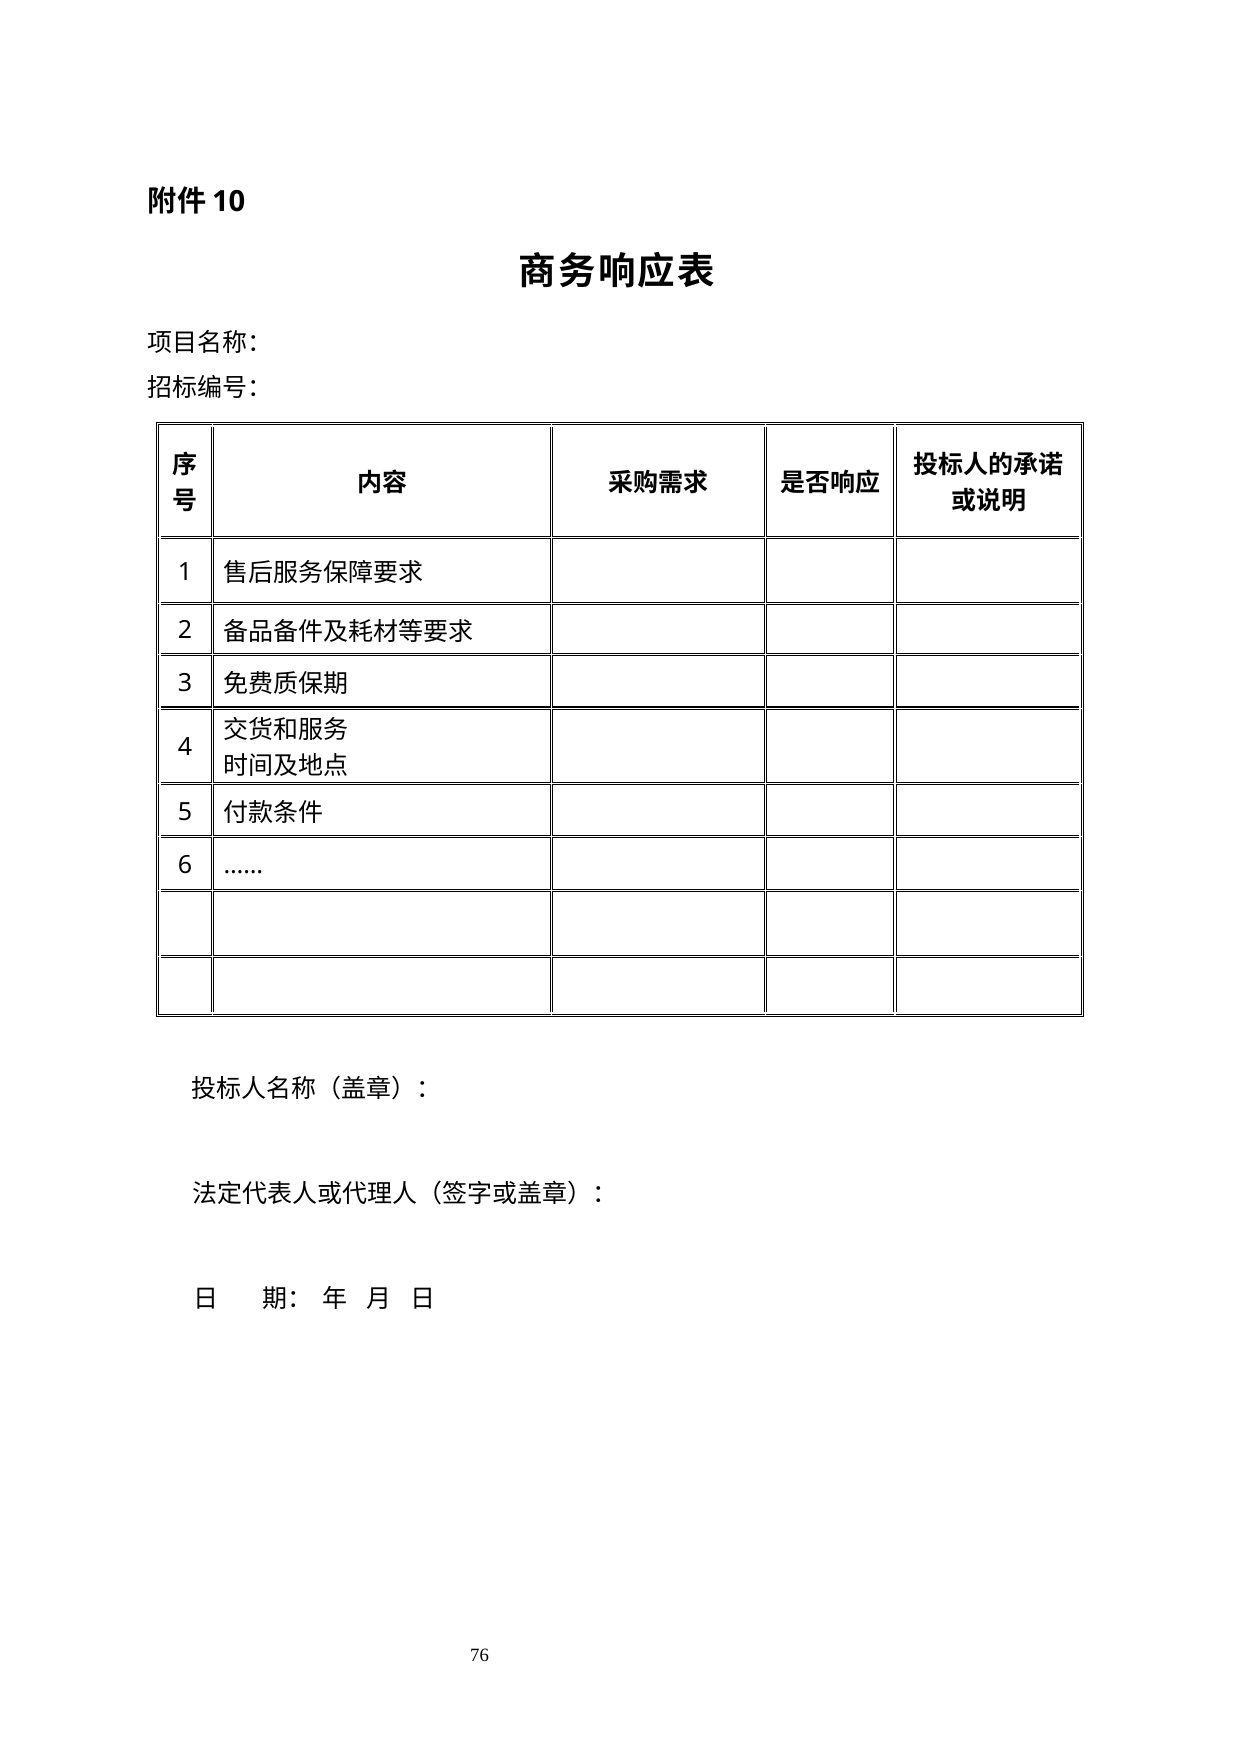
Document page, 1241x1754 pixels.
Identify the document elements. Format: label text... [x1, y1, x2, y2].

table_cell [895, 835, 1083, 888]
table_cell [553, 785, 764, 835]
table_header 投标人的承诺或说明 [895, 425, 1081, 536]
table_cell [895, 955, 1081, 1014]
table_cell 3 [158, 653, 212, 706]
table_header 是否响应 [766, 423, 895, 536]
table_header 采购需求 [552, 423, 766, 536]
table_cell [895, 602, 1083, 653]
table_cell 4 [159, 706, 211, 782]
table_cell [553, 892, 764, 954]
table_cell 付款条件 [214, 785, 550, 835]
text 商务响应表 [141, 241, 1092, 295]
table_cell [767, 892, 893, 954]
table_cell [897, 706, 1081, 782]
text 投标人名称（盖章）： [191, 1068, 1092, 1104]
table_cell [895, 782, 1083, 835]
table_cell 6 [158, 835, 212, 888]
table_cell [553, 710, 764, 782]
text 招标编号： [148, 367, 1092, 403]
table_cell [767, 785, 893, 835]
table_cell [552, 955, 766, 1014]
table_cell [767, 656, 893, 706]
table_cell 2 [158, 602, 212, 653]
table_cell 免费质保期 [214, 656, 550, 706]
text 日 期： 年 月 日附件10 [148, 177, 1092, 219]
table_cell …… [214, 838, 550, 888]
table_cell [553, 838, 764, 888]
table_cell [895, 653, 1083, 706]
text 项目名称： [148, 322, 1092, 358]
table_cell [159, 889, 211, 954]
table_cell 备品备件及耗材等要求 [214, 605, 550, 653]
table_cell [767, 539, 893, 602]
table_cell 交货和服务 时间及地点 [214, 710, 550, 782]
table_cell [553, 539, 764, 602]
table_cell [553, 656, 764, 706]
table_header 内容 [212, 423, 552, 536]
text 日 期： 年 月 日 [148, 1279, 1092, 1315]
table_cell [895, 536, 1083, 602]
table_cell [553, 605, 764, 653]
table_cell [766, 955, 895, 1014]
text 法定代表人或代理人（签字或盖章）： [148, 1173, 1092, 1210]
table_cell [214, 892, 550, 954]
table_cell 售后服务保障要求 [214, 539, 550, 602]
table_cell [767, 605, 893, 653]
table_cell [767, 838, 893, 888]
table_cell [767, 710, 893, 782]
table_header 序号 [159, 425, 212, 536]
table_cell 1 [158, 536, 212, 602]
table_cell 5 [158, 782, 212, 835]
table_cell [159, 955, 212, 1014]
table_cell [212, 955, 552, 1014]
table_cell [897, 889, 1081, 954]
